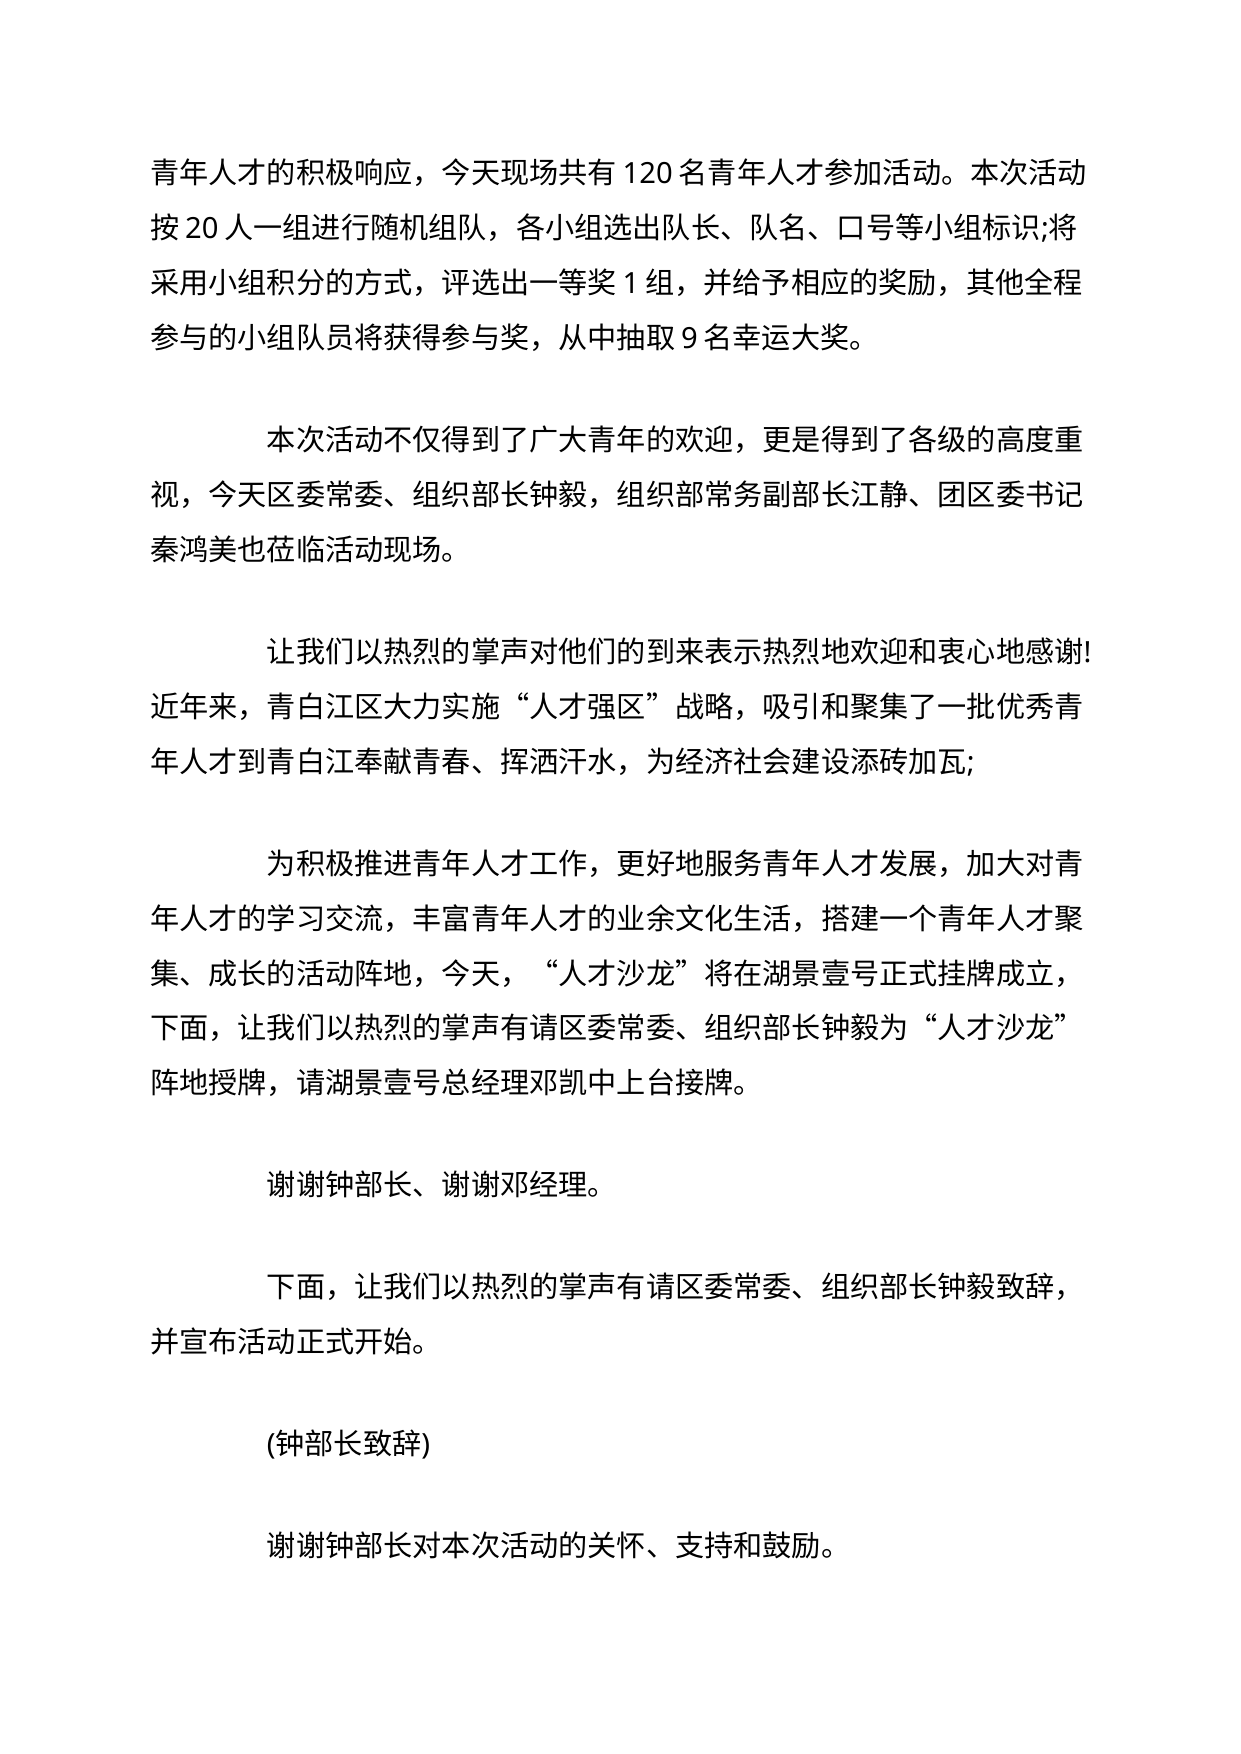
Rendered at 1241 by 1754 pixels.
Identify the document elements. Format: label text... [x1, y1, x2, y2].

text (钟部长致辞) [150, 1420, 1090, 1463]
text 下面，让我们以热烈的掌声有请区委常委、组织部长钟毅致辞，并宣布活动正式开始。 [150, 1263, 1090, 1361]
text 本次活动不仅得到了广大青年的欢迎，更是得到了各级的高度重视，今天区委常委、组织部长钟毅，组织部常务副部长江静、团区委书记秦鸿美也莅临活动现场。 [150, 417, 1090, 569]
text 为积极推进青年人才工作，更好地服务青年人才发展，加大对青年人才的学习交流，丰富青年人才的业余文化生活，搭建一个青年人才聚集、成长的活动阵地，今天，“人才沙龙”将在湖景壹号正式挂牌成立，下面，让我们以热烈的掌声有请区委常委、组织部长钟毅为“人才沙龙”阵地授牌，请湖景壹号总经理邓凯中上台接牌。 [150, 840, 1090, 1102]
text 谢谢钟部长对本次活动的关怀、支持和鼓励。 [150, 1522, 1090, 1564]
text 谢谢钟部长、谢谢邓经理。 [150, 1162, 1090, 1204]
text 让我们以热烈的掌声对他们的到来表示热烈地欢迎和衷心地感谢!近年来，青白江区大力实施“人才强区”战略，吸引和聚集了一批优秀青年人才到青白江奉献青春、挥洒汗水，为经济社会建设添砖加瓦; [150, 628, 1090, 781]
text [150, 150, 1090, 357]
